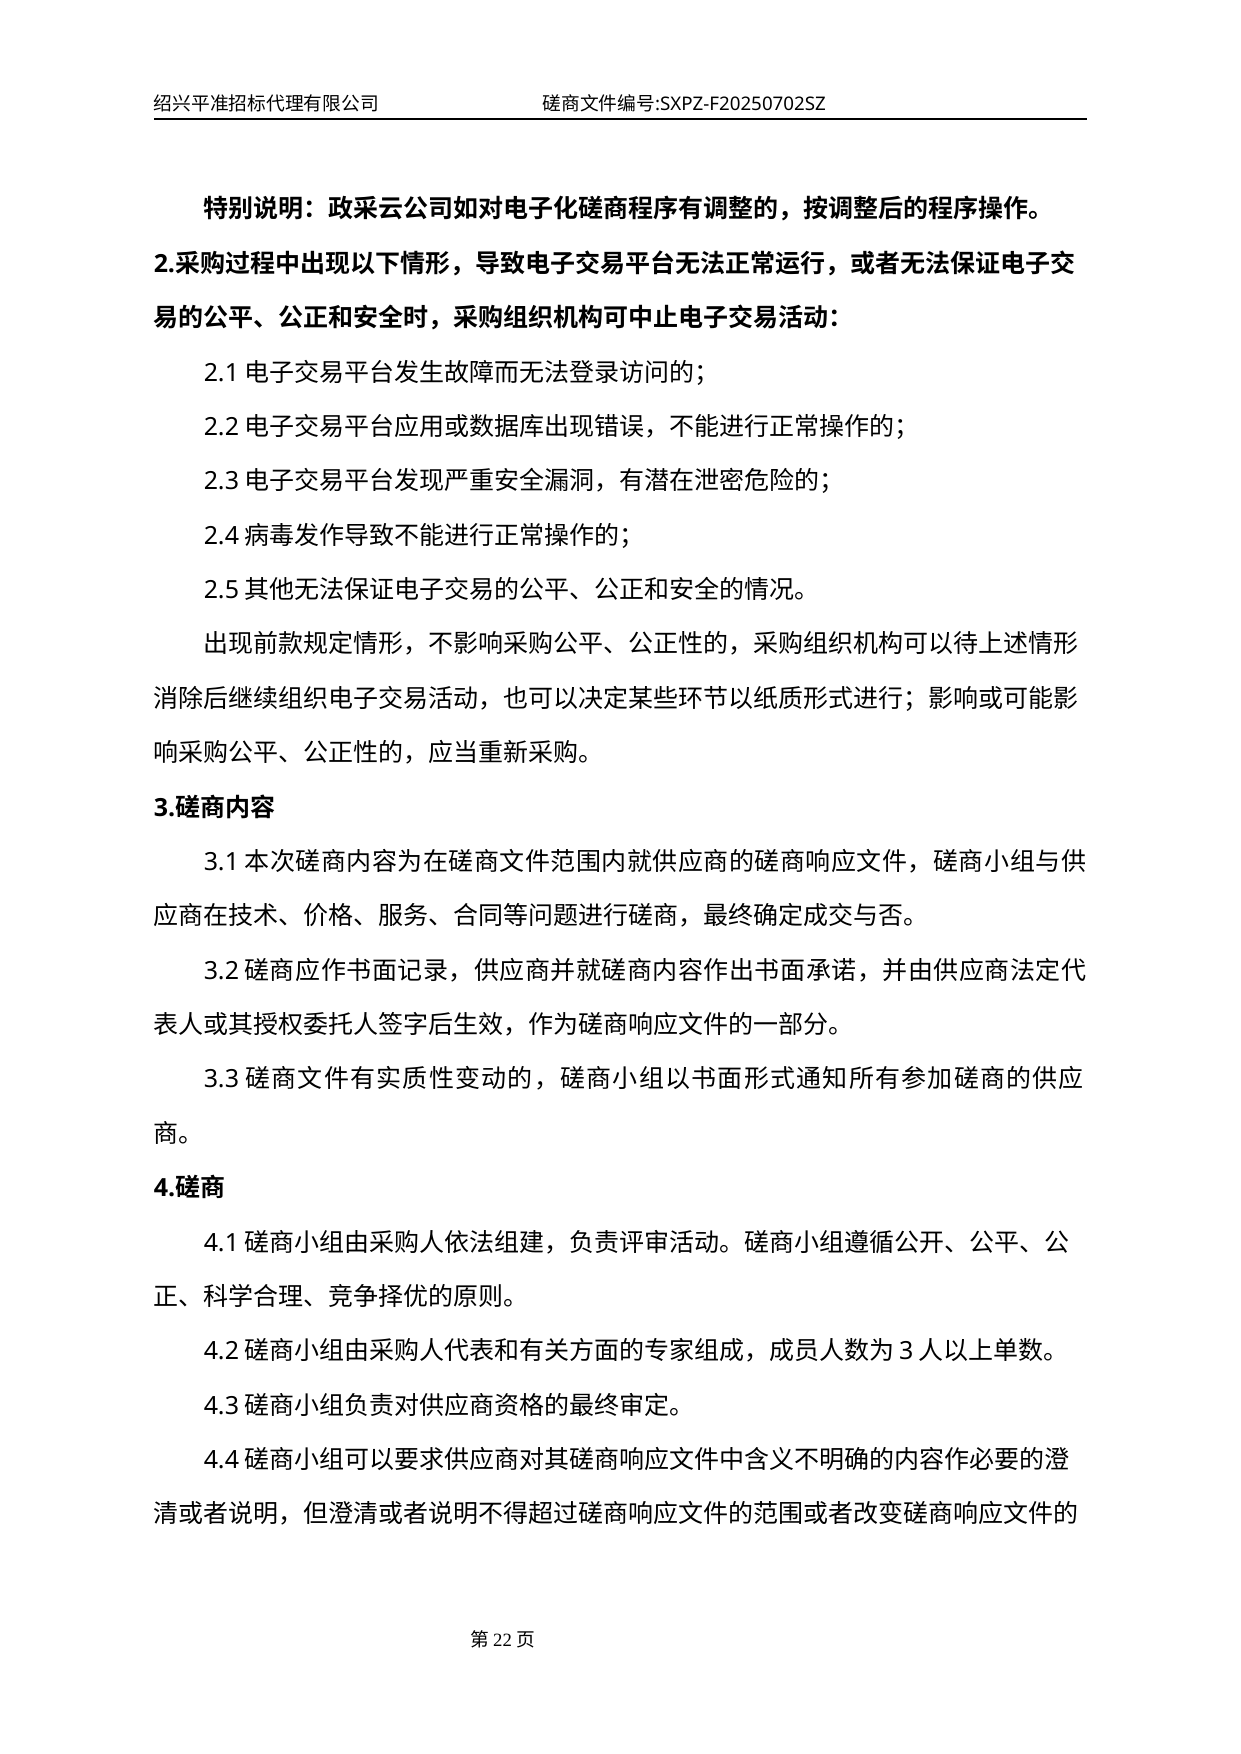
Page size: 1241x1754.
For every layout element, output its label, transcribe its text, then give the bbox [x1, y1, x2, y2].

text 特别说明：政采云公司如对电子化磋商程序有调整的，按调整后的程序操作。 [153, 189, 1087, 225]
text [153, 1439, 1087, 1530]
text 4.1磋商小组由采购人依法组建，负责评审活动。磋商小组遵循公开、公平、公正、科学合理、竞争择优的原则。 [153, 1222, 1087, 1313]
text 2.3电子交易平台发现严重安全漏洞，有潜在泄密危险的； [153, 461, 1087, 497]
text 4.2磋商小组由采购人代表和有关方面的专家组成，成员人数为3人以上单数。 [153, 1331, 1087, 1367]
text 3.1本次磋商内容为在磋商文件范围内就供应商的磋商响应文件，磋商小组与供应商在技术、价格、服务、合同等问题进行磋商，最终确定成交与否。 [153, 841, 1087, 932]
text 4.3磋商小组负责对供应商资格的最终审定。 [153, 1385, 1087, 1421]
text 3.3磋商文件有实质性变动的，磋商小组以书面形式通知所有参加磋商的供应商。 [153, 1059, 1087, 1149]
text 3.磋商内容 [153, 787, 1087, 823]
text 3.2磋商应作书面记录，供应商并就磋商内容作出书面承诺，并由供应商法定代表人或其授权委托人签字后生效，作为磋商响应文件的一部分。 [153, 950, 1087, 1041]
text 2.2电子交易平台应用或数据库出现错误，不能进行正常操作的； [153, 406, 1087, 443]
text 2.4病毒发作导致不能进行正常操作的； [153, 515, 1087, 551]
text 2.5其他无法保证电子交易的公平、公正和安全的情况。 [153, 569, 1087, 606]
text 出现前款规定情形，不影响采购公平、公正性的，采购组织机构可以待上述情形消除后继续组织电子交易活动，也可以决定某些环节以纸质形式进行；影响或可能影响采购公平、公正性的，应当重新采购。 [153, 624, 1087, 769]
text 4.磋商 [153, 1168, 1087, 1204]
text 2.采购过程中出现以下情形，导致电子交易平台无法正常运行，或者无法保证电子交易的公平、公正和安全时，采购组织机构可中止电子交易活动： [153, 243, 1087, 334]
text 2.1电子交易平台发生故障而无法登录访问的； [153, 352, 1087, 388]
